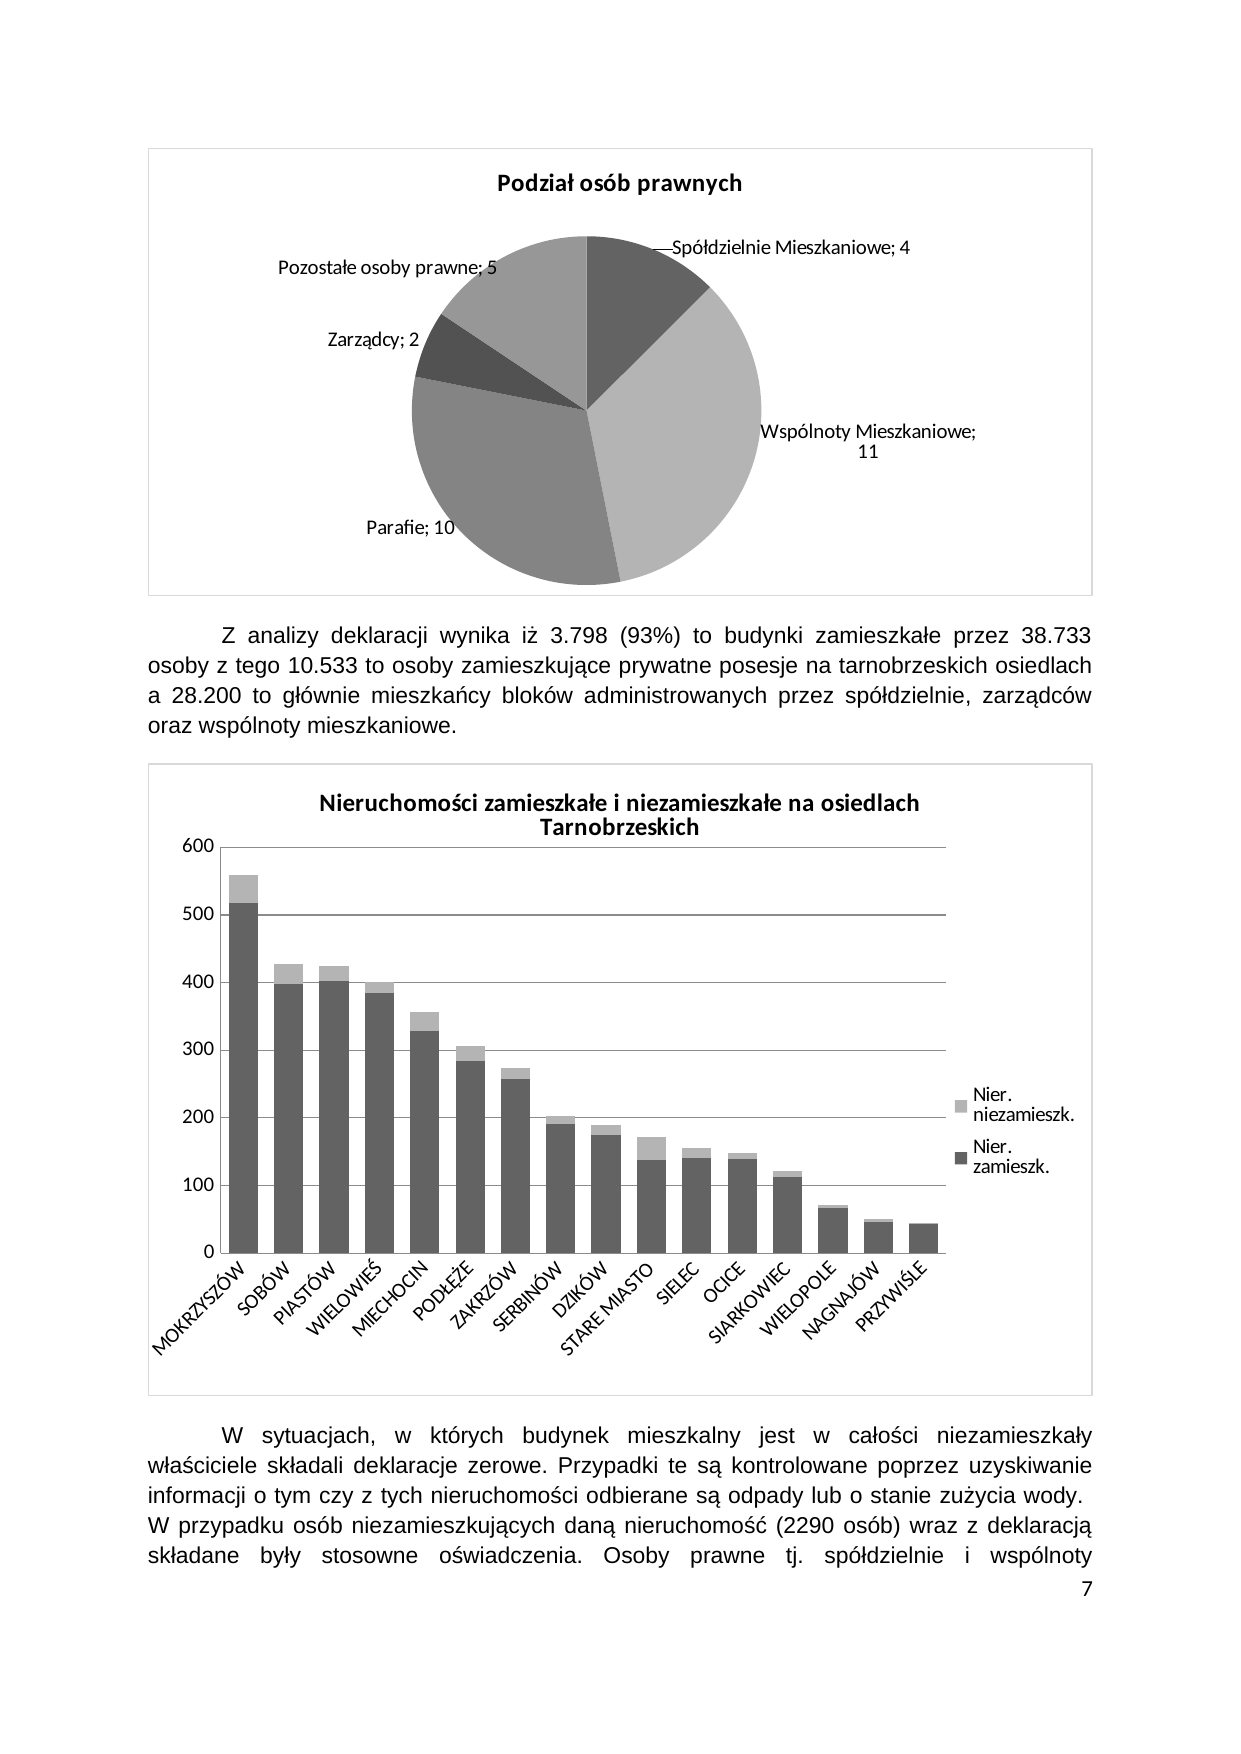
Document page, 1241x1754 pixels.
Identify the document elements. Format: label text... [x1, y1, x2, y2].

text Z analizy deklaracji wynika iż 3.798 (93%) to budynki zamieszkałe przez 38.733 osoby z tego 10.533 to osoby zamieszkujące prywatne posesje na tarnobrzeskich osiedlach a 28.200 to głównie mieszkańcy bloków administrowanych przez spółdzielnie, zarządców oraz wspólnoty mieszkaniowe. [148, 622, 1093, 738]
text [148, 1422, 1093, 1569]
